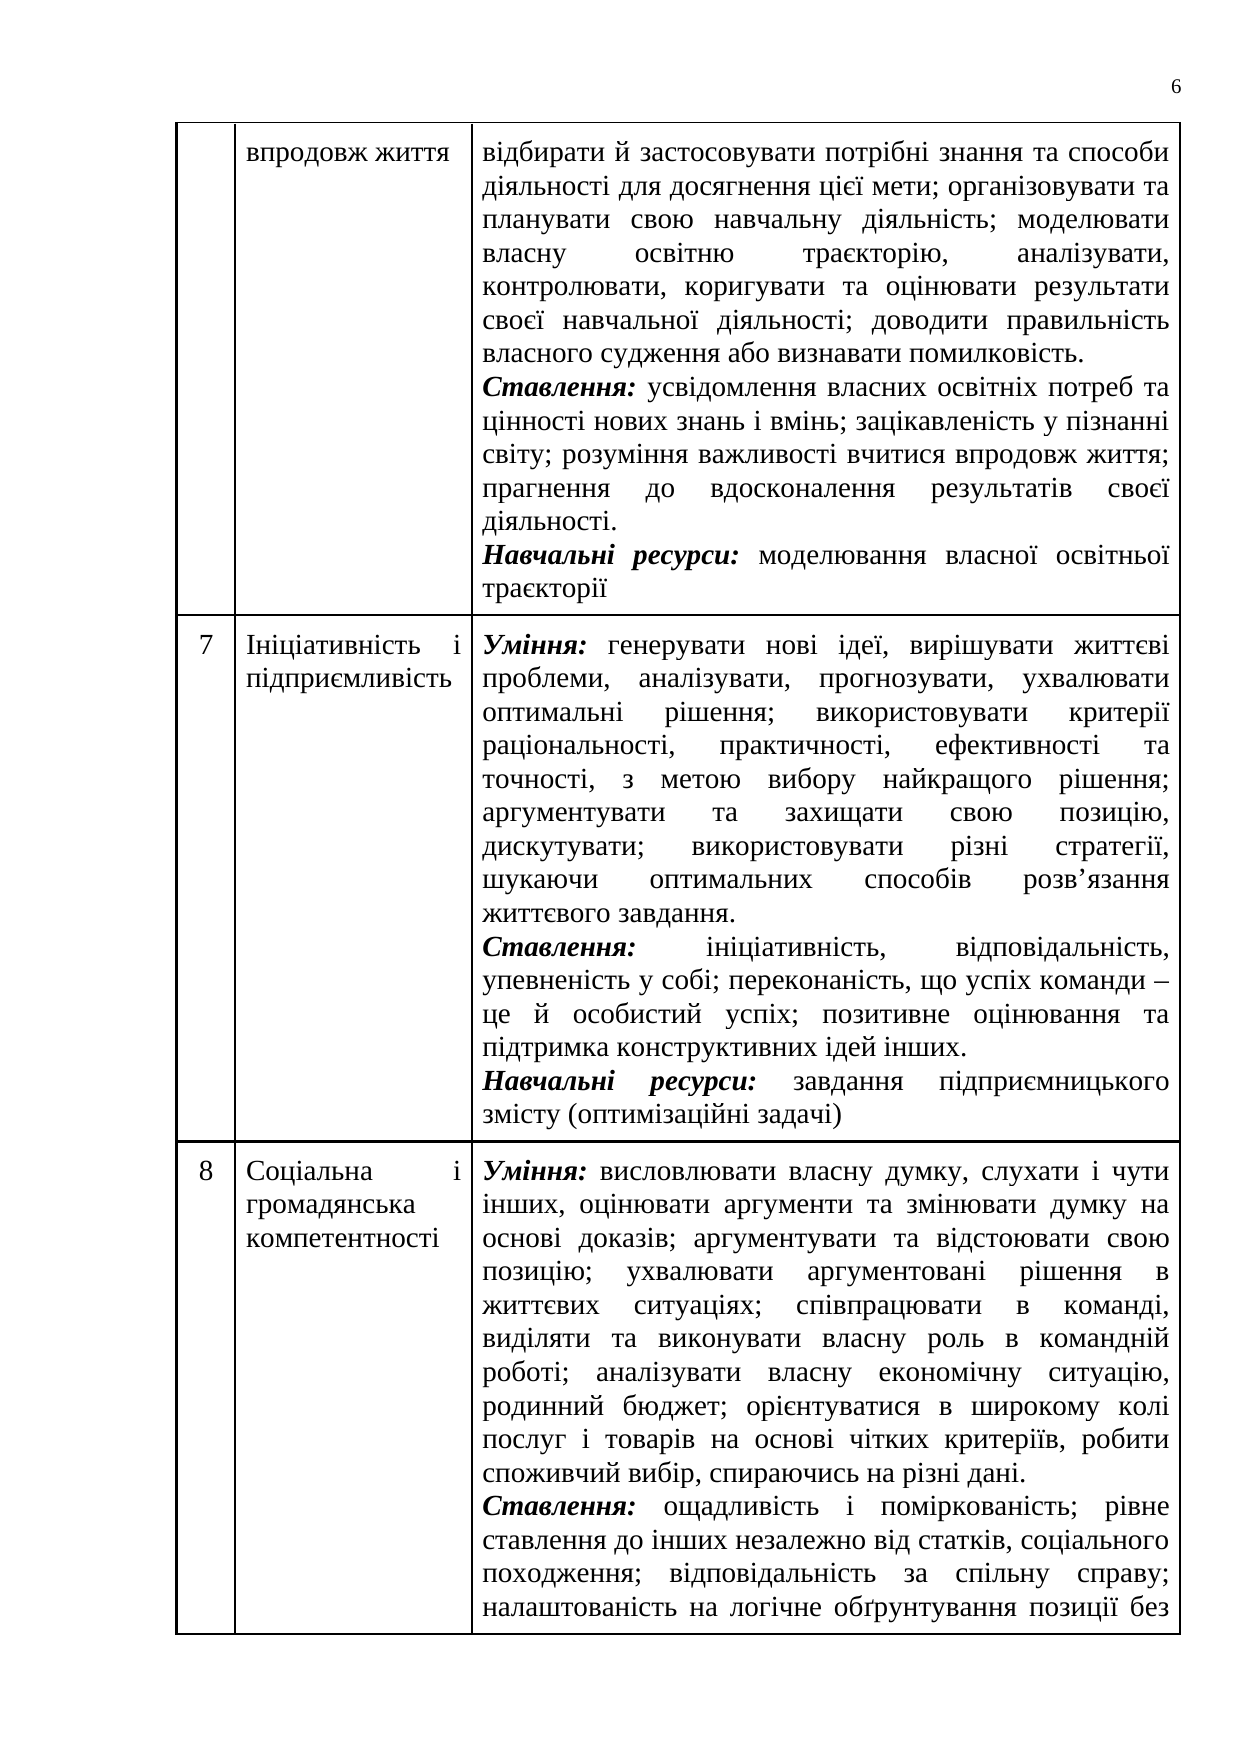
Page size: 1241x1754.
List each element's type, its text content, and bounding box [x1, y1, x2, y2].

table_cell 7 [178, 616, 234, 1140]
table_cell 8 [178, 1143, 234, 1633]
table_cell 6 [178, 123, 235, 614]
table_cell Уміння: генерувати нові ідеї, вирішувати життєві проблеми, аналізувати, прогнозувати, ухвалювати оптимальні рішення; використовувати критерії раціональності, практичності, ефективності та точності, з метою вибору найкращого рішення; аргументувати та захищати свою позицію, дискутувати; використовувати різні стратегії, шукаючи оптимальних способів розв’язання життєвого завдання. Ставлення: ініціативність, відповідальність, упевненість у собі; переконаність, що успіх команди – це й особистий успіх; позитивне оцінювання та підтримка конструктивних ідей інших. Навчальні ресурси: завдання підприємницького змісту (оптимізаційні задачі) [473, 616, 1179, 1140]
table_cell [236, 123, 472, 614]
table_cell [473, 1143, 1179, 1633]
table_cell Ініціативність і підприємливість [236, 616, 471, 1140]
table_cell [236, 1143, 471, 1633]
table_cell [473, 123, 1179, 614]
